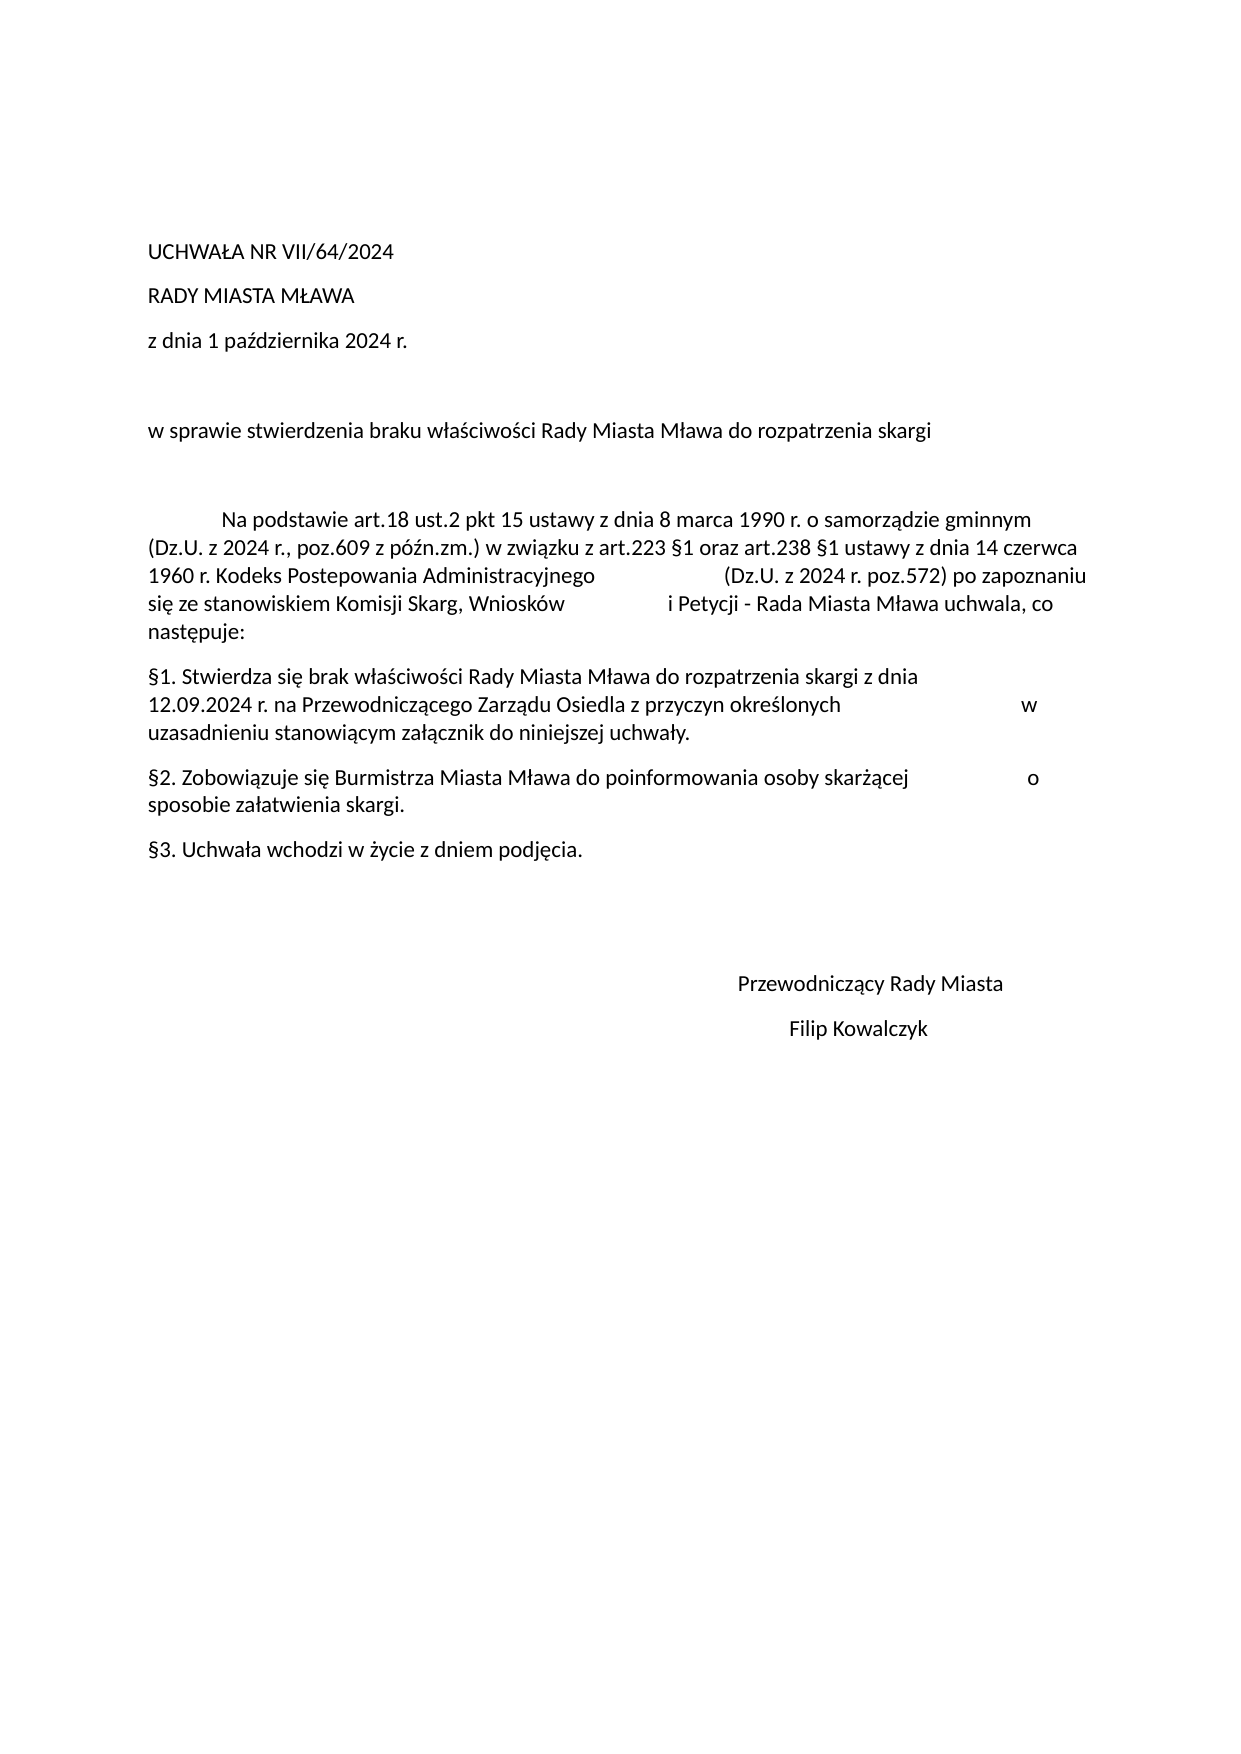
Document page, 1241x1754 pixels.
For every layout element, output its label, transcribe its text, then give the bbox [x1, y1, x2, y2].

text §3. Uchwała wchodzi w życie z dniem podjęcia. [148, 835, 1093, 863]
text w sprawie stwierdzenia braku właściwości Rady Miasta Mława do rozpatrzenia skargi [148, 416, 1093, 444]
text §1. Stwierdza się brak właściwości Rady Miasta Mława do rozpatrzenia skargi z dnia 12.09.2024 r. na Przewodniczącego Zarządu Osiedla z przyczyn określonych w uzasadnieniu stanowiącym załącznik do niniejszej uchwały. [148, 662, 1093, 746]
text Przewodniczący Rady Miasta [738, 969, 1093, 997]
text RADY MIASTA MŁAWA [148, 282, 1093, 310]
text UCHWAŁA NR VII/64/2024 [148, 237, 1093, 265]
text Filip Kowalczyk [738, 1014, 1093, 1042]
text Na podstawie art.18 ust.2 pkt 15 ustawy z dnia 8 marca 1990 r. o samorządzie gminnym (Dz.U. z 2024 r., poz.609 z późn.zm.) w związku z art.223 §1 oraz art.238 §1 ustawy z dnia 14 czerwca 1960 r. Kodeks Postepowania Administracyjnego (Dz.U. z 2024 r. poz.572) po zapoznaniu się ze stanowiskiem Komisji Skarg, Wniosków i Petycji - Rada Miasta Mława uchwala, co następuje: [148, 505, 1093, 645]
text §2. Zobowiązuje się Burmistrza Miasta Mława do poinformowania osoby skarżącej o sposobie załatwienia skargi. [148, 763, 1093, 819]
text z dnia 1 października 2024 r. [148, 326, 1093, 354]
